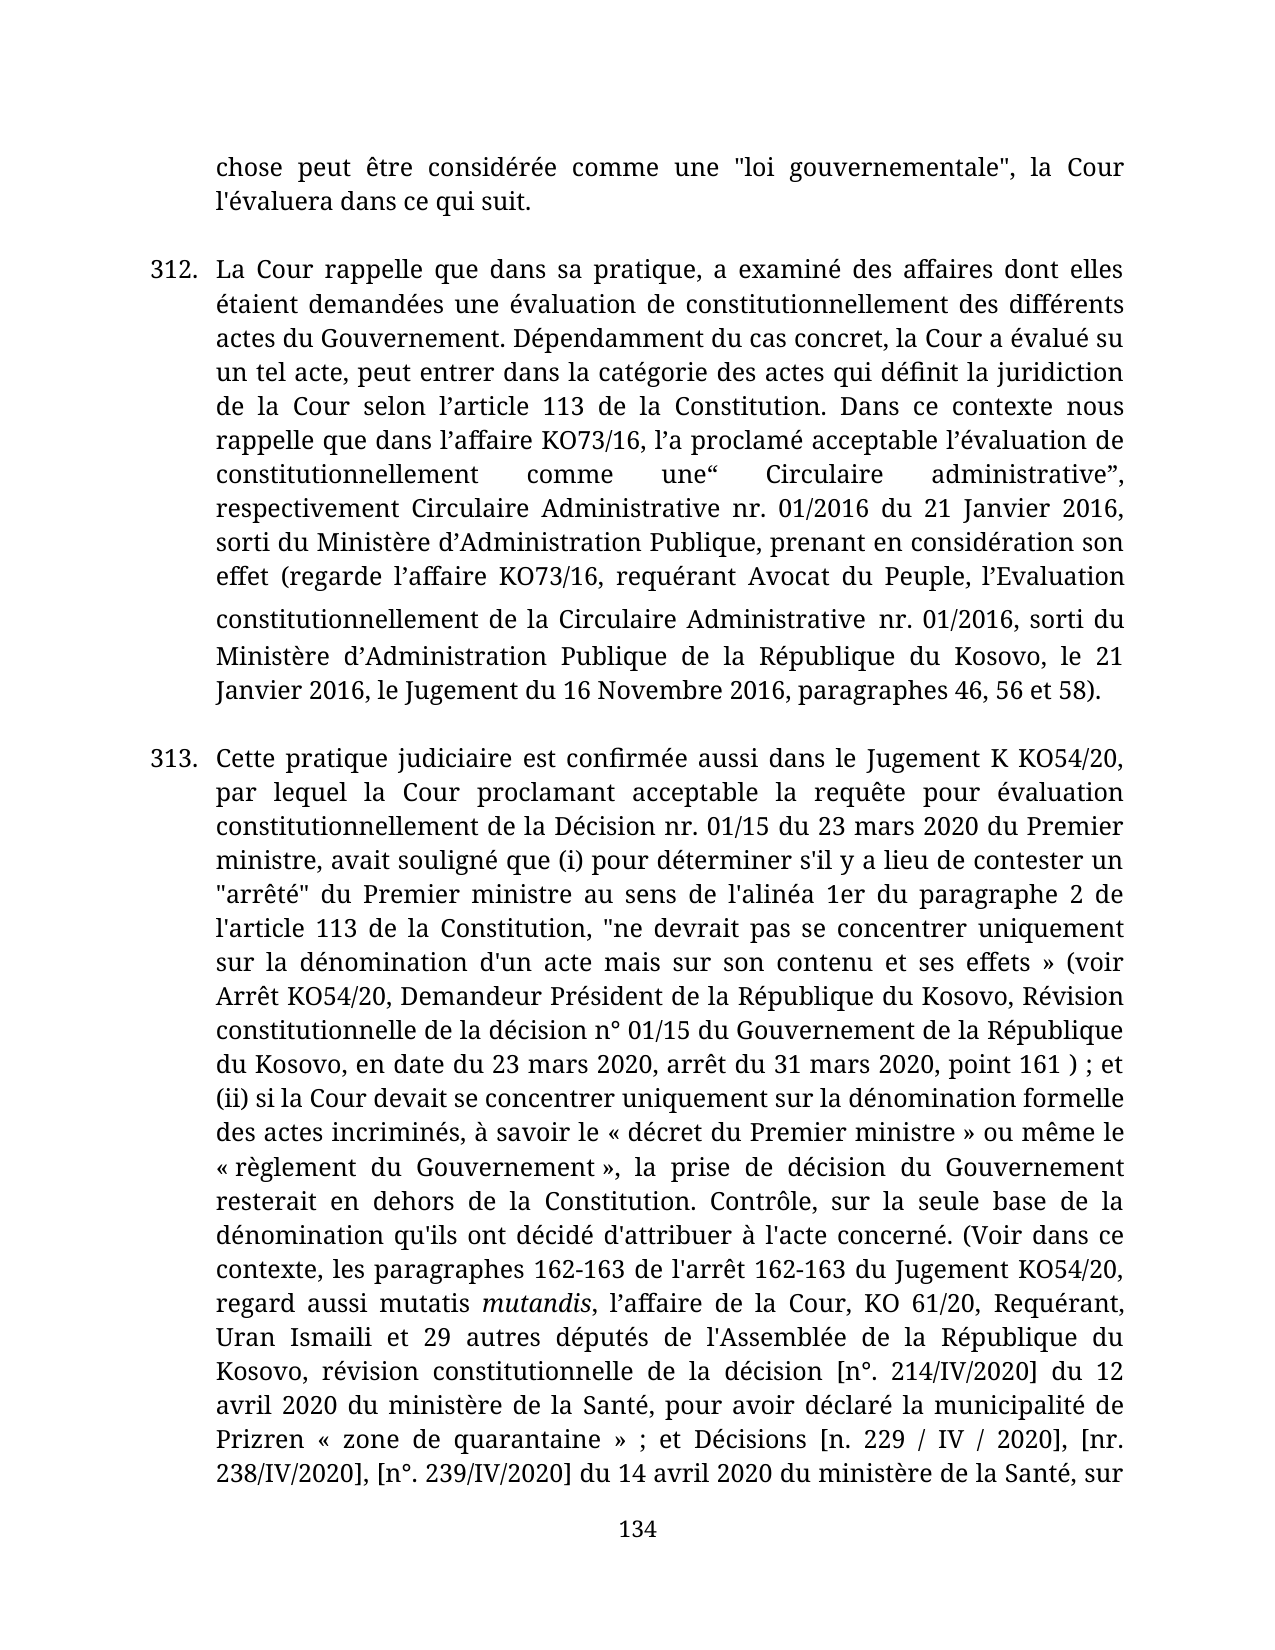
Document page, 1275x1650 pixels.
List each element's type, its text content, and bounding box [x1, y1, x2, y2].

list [150, 740, 1125, 1490]
list La Cour rappelle que dans sa pratique, a examiné des affaires dont elles étaient demandées une évaluation de constitutionnellement des différents actes du Gouvernement. Dépendamment du cas concret, la Cour a évalué su un tel acte, peut entrer dans la catégorie des actes qui définit la juridiction de la Cour selon l’article 113 de la Constitution. Dans ce contexte nous rappelle que dans l’affaire KO73/16, l’a proclamé acceptable l’évaluation de constitutionnellement comme une“ Circulaire administrative”, respectivement Circulaire Administrative nr. 01/2016 du 21 Janvier 2016, sorti du Ministère d’Administration Publique, prenant en considération son effet (regarde l’affaire KO73/16, requérant Avocat du Peuple, l’Evaluation constitutionnellement de la Circulaire Administrative nr. 01/2016, sorti du Ministère d’Administration Publique de la République du Kosovo, le 21 Janvier 2016, le Jugement du 16 Novembre 2016, paragraphes 46, 56 et 58). [150, 252, 1125, 706]
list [150, 150, 1125, 218]
